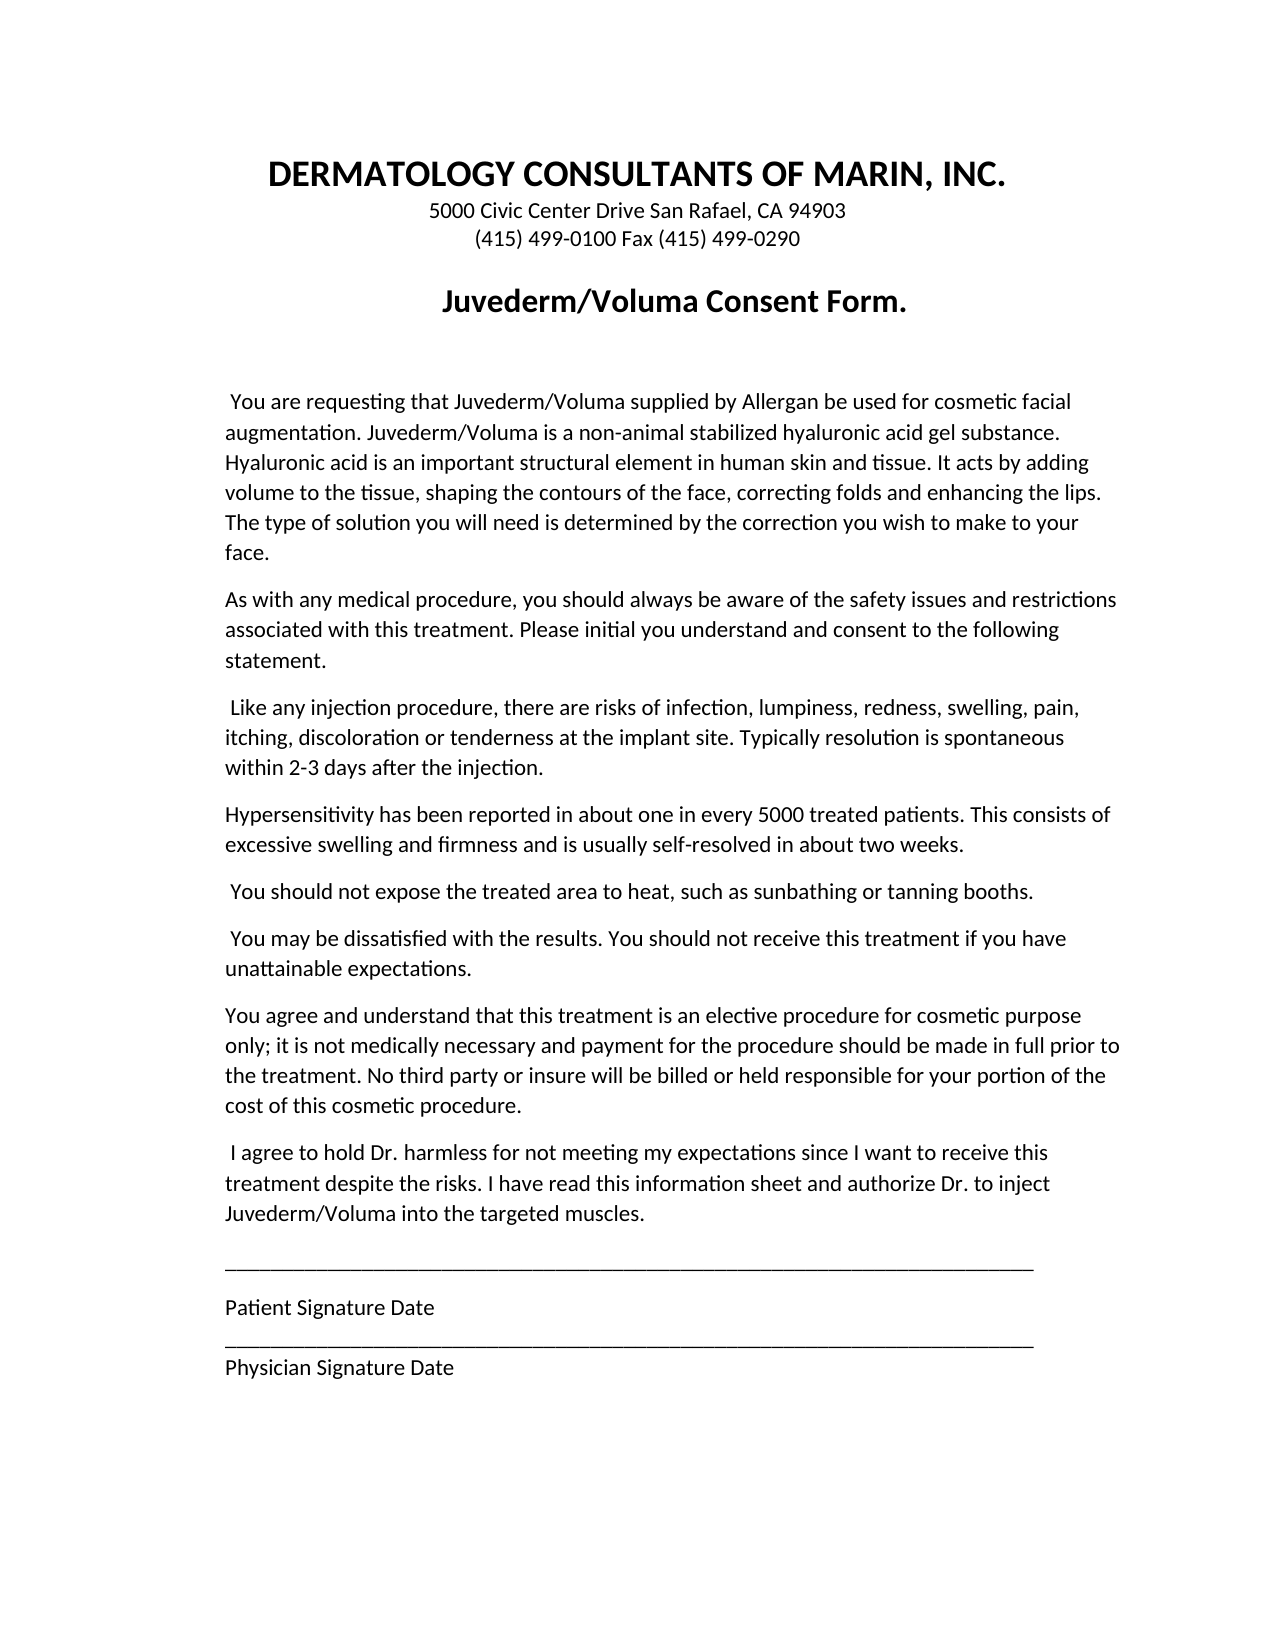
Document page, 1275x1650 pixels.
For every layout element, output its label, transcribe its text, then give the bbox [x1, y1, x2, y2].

text You agree and understand that this treatment is an elective procedure for cosmetic purpose only; it is not medically necessary and payment for the procedure should be made in full prior to the treatment. No third party or insure will be billed or held responsible for your portion of the cost of this cosmetic procedure. [225, 1001, 1125, 1119]
text You should not expose the treated area to heat, such as sunbathing or tanning booths. [225, 877, 1125, 905]
text Juvederm/Voluma Consent Form. [225, 280, 1125, 321]
text _______________________________________________________________________ [225, 1246, 1125, 1274]
text You are requesting that Juvederm/Voluma supplied by Allergan be used for cosmetic facial augmentation. Juvederm/Voluma is a non-animal stabilized hyaluronic acid gel substance. Hyaluronic acid is an important structural element in human skin and tissue. It acts by adding volume to the tissue, shaping the contours of the face, correcting folds and enhancing the lips. The type of solution you will need is determined by the correction you wish to make to your face. [225, 387, 1125, 566]
text As with any medical procedure, you should always be aware of the safety issues and restrictions associated with this treatment. Please initial you understand and consent to the following statement. [225, 585, 1125, 674]
text (415) 499-0100 Fax (415) 499-0290 [150, 224, 1125, 252]
text Like any injection procedure, there are risks of infection, lumpiness, redness, swelling, pain, itching, discoloration or tenderness at the implant site. Typically resolution is spontaneous within 2-3 days after the injection. [225, 693, 1125, 781]
text DERMATOLOGY CONSULTANTS OF MARIN, INC. [150, 150, 1125, 196]
text 5000 Civic Center Drive San Rafael, CA 94903 [150, 196, 1125, 224]
text Hypersensitivity has been reported in about one in every 5000 treated patients. This consists of excessive swelling and firmness and is usually self-resolved in about two weeks. [225, 800, 1125, 858]
text Patient Signature Date _______________________________________________________________________ Physician Signature Date [225, 1293, 1125, 1381]
text I agree to hold Dr. harmless for not meeting my expectations since I want to receive this treatment despite the risks. I have read this information sheet and authorize Dr. to inject Juvederm/Voluma into the targeted muscles. [225, 1138, 1125, 1227]
text You may be dissatisfied with the results. You should not receive this treatment if you have unattainable expectations. [225, 924, 1125, 982]
